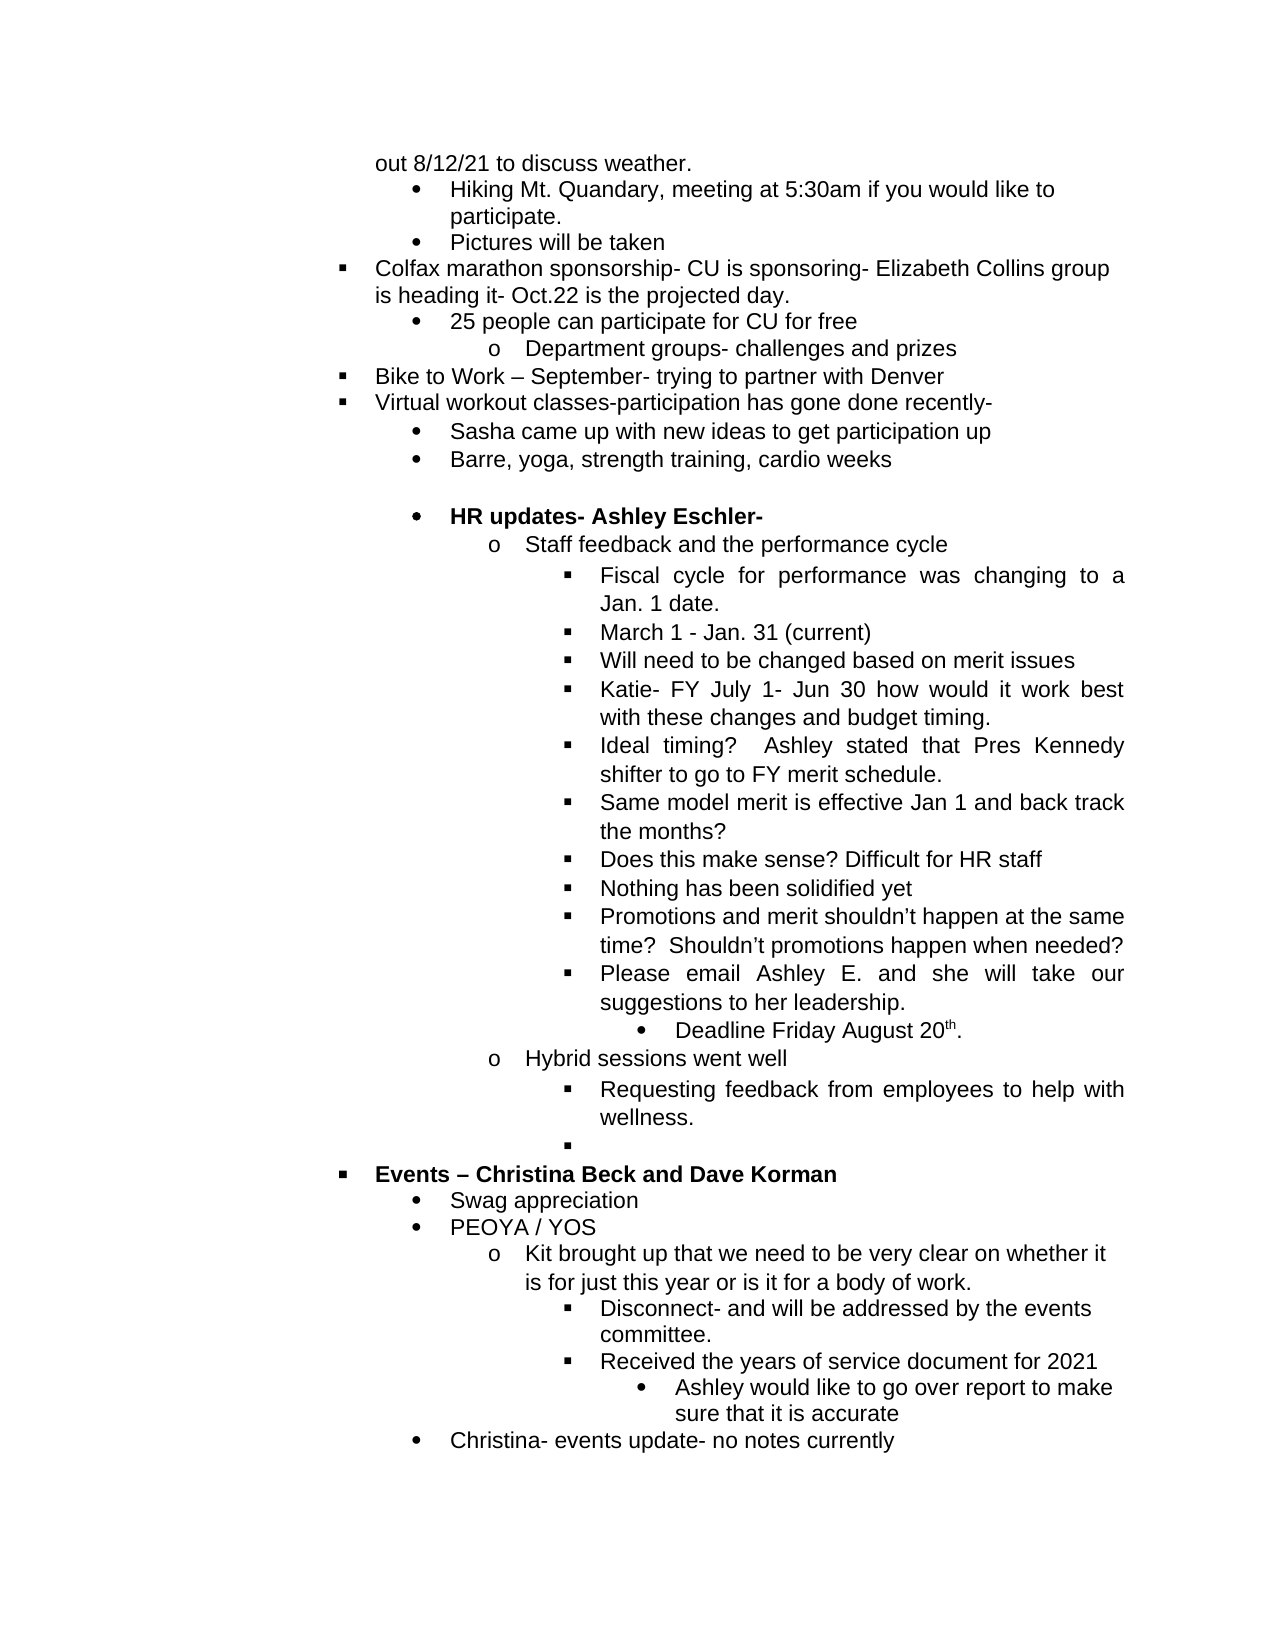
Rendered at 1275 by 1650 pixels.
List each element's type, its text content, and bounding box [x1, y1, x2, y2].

list Does this make sense? Difficult for HR staff [562, 846, 1125, 873]
list Events – Christina Beck and Dave Korman [337, 1161, 1125, 1187]
list March 1 - Jan. 31 (current) [562, 619, 1125, 645]
list HR updates- Ashley Eschler- [412, 503, 1125, 529]
list Swag appreciation [412, 1187, 1125, 1214]
list Virtual workout classes-participation has gone done recently- [337, 389, 1125, 416]
list Deadline Friday August 20th. [637, 1017, 1125, 1043]
list Fiscal cycle for performance was changing to a Jan. 1 date. [562, 562, 1125, 617]
list Colfax marathon sponsorship- CU is sponsoring- Elizabeth Collins group is heading it- Oct.22 is the projected day. [337, 255, 1125, 308]
list Barre, yoga, strength training, cardio weeks [412, 446, 1125, 472]
list 25 people can participate for CU for free [412, 308, 1125, 334]
list Nothing has been solidified yet [562, 875, 1125, 901]
list Sasha came up with new ideas to get participation up [412, 418, 1125, 444]
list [337, 150, 1125, 176]
list Kit brought up that we need to be very clear on whether it is for just this year or is it for a body of work. [487, 1240, 1125, 1295]
list Ashley would like to go over report to make sure that it is accurate [637, 1374, 1125, 1427]
list Christina- events update- no notes currently [412, 1427, 1125, 1453]
list Bike to Work – September- trying to partner with Denver [337, 363, 1125, 389]
list Ideal timing? Ashley stated that Pres Kennedy shifter to go to FY merit schedule. [562, 732, 1125, 787]
list Pictures will be taken [412, 229, 1125, 255]
list Hybrid sessions went well [487, 1045, 1125, 1074]
list Hiking Mt. Quandary, meeting at 5:30am if you would like to participate. [412, 176, 1125, 229]
list Will need to be changed based on merit issues [562, 647, 1125, 673]
list Katie- FY July 1- Jun 30 how would it work best with these changes and budget timing. [562, 676, 1125, 730]
list Staff feedback and the performance cycle [487, 531, 1125, 560]
list Department groups- challenges and prizes [487, 334, 1125, 363]
list Please email Ashley E. and she will take our suggestions to her leadership. [562, 960, 1125, 1015]
list Received the years of service document for 2021 [562, 1348, 1125, 1374]
list Requesting feedback from employees to help with wellness. [562, 1076, 1125, 1131]
list Promotions and merit shouldn’t happen at the same time? Shouldn’t promotions happen when needed? [562, 903, 1125, 958]
list PEOYA / YOS [412, 1214, 1125, 1240]
list Disconnect- and will be addressed by the events committee. [562, 1295, 1125, 1348]
list Same model merit is effective Jan 1 and back track the months? [562, 789, 1125, 844]
